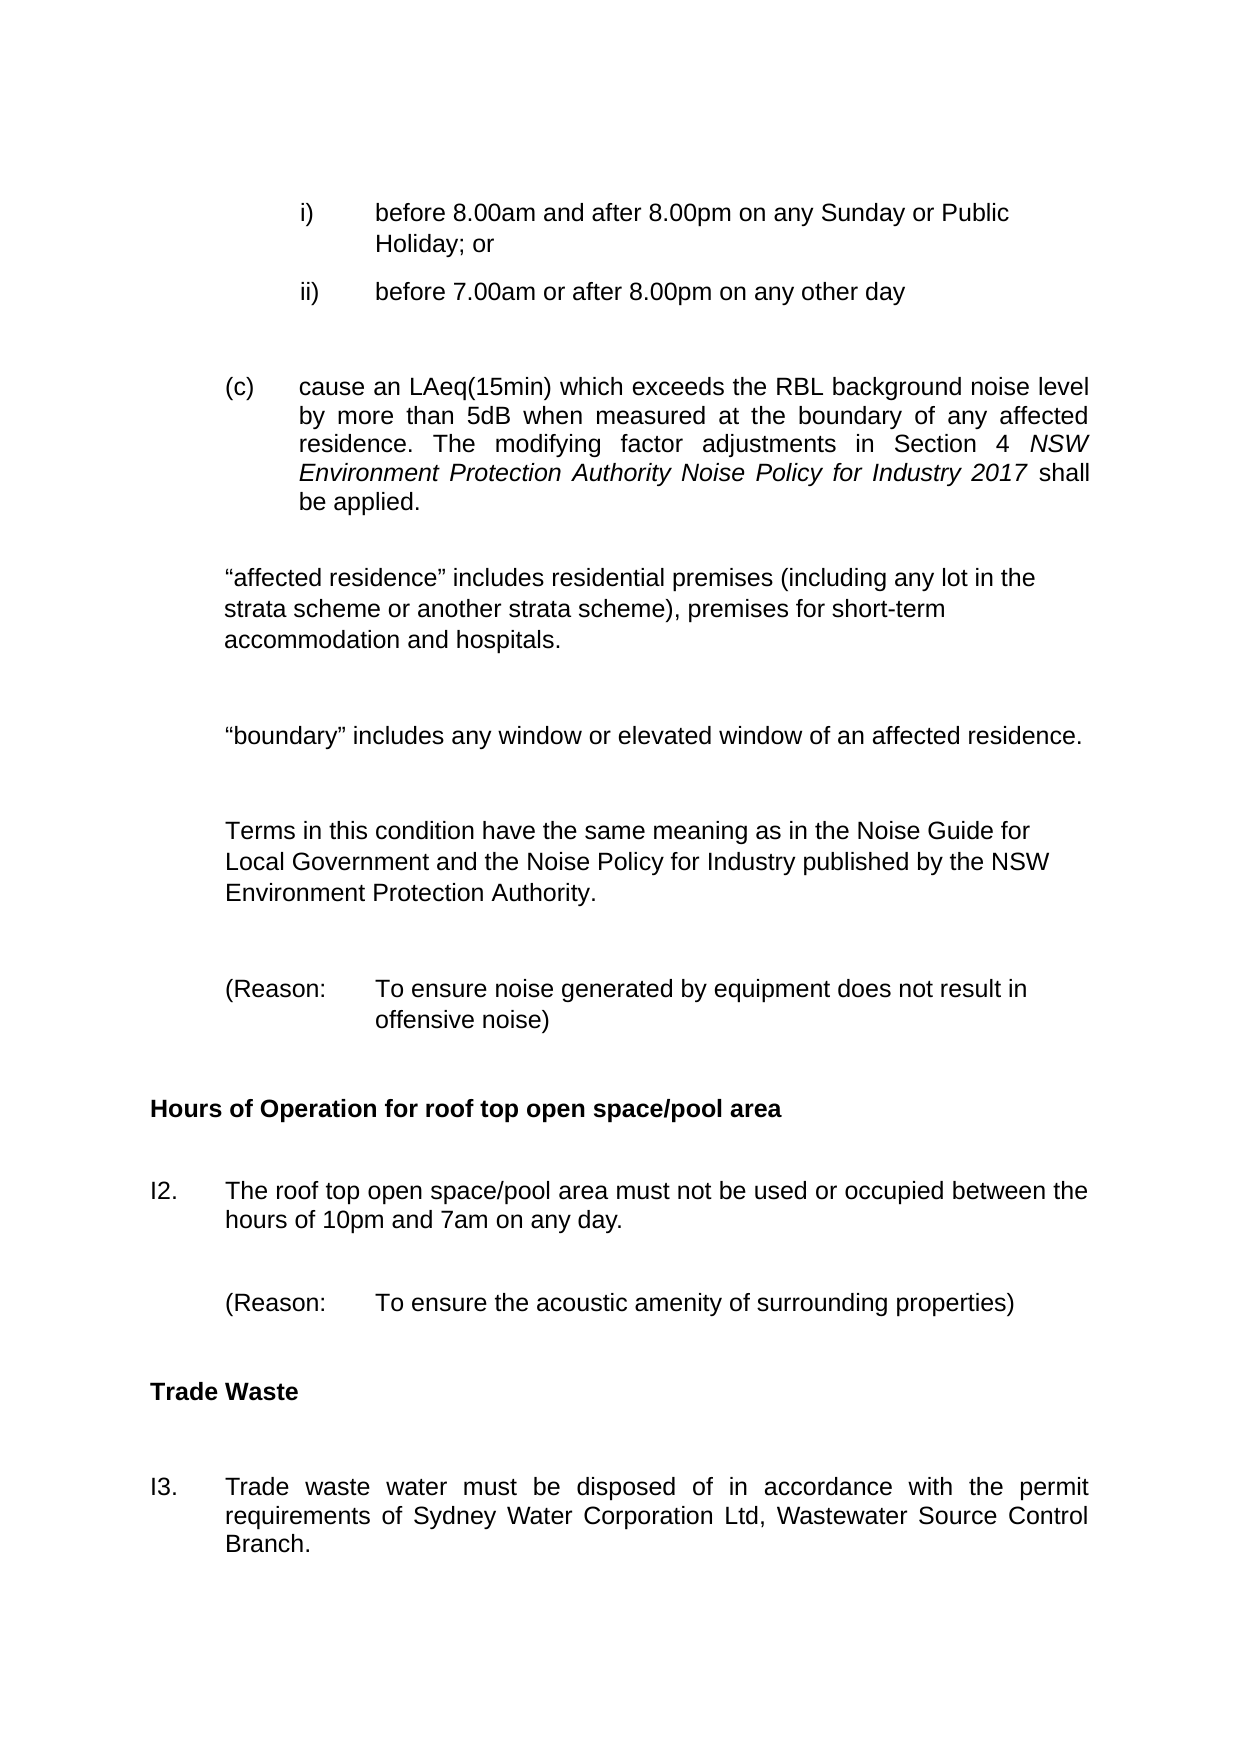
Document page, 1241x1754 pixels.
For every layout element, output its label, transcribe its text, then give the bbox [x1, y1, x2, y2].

text i) before 8.00am and after 8.00pm on any Sunday or Public Holiday; or [300, 198, 1090, 257]
text The roof top open space/pool area must not be used or occupied between the hours of 10pm and 7am on any day. [150, 1176, 1090, 1234]
text Terms in this condition have the same meaning as in the Noise Guide for Local Government and the Noise Policy for Industry published by the NSW Environment Protection Authority. [225, 816, 1090, 907]
text Trade waste water must be disposed of in accordance with the permit requirements of Sydney Water Corporation Ltd, Wastewater Source Control Branch. [150, 1472, 1090, 1558]
text (Reason: To ensure the acoustic amenity of surrounding properties) [225, 1287, 1090, 1316]
text Hours of Operation for roof top open space/pool area [150, 1094, 1090, 1122]
text Trade Waste [150, 1376, 1090, 1405]
text “affected residence” includes residential premises (including any lot in the strata scheme or another strata scheme), premises for short-term accommodation and hospitals. [224, 563, 1090, 654]
text ii) before 7.00am or after 8.00pm on any other day [300, 276, 1090, 305]
list cause an LAeq(15min) which exceeds the RBL background noise level by more than 5dB when measured at the boundary of any affected residence. The modifying factor adjustments in Section 4 NSW Environment Protection Authority Noise Policy for Industry 2017 shall be applied. [225, 372, 1090, 516]
text “boundary” includes any window or elevated window of an affected residence. [224, 721, 1090, 749]
text (Reason: To ensure noise generated by equipment does not result in offensive noise) [225, 974, 1090, 1033]
